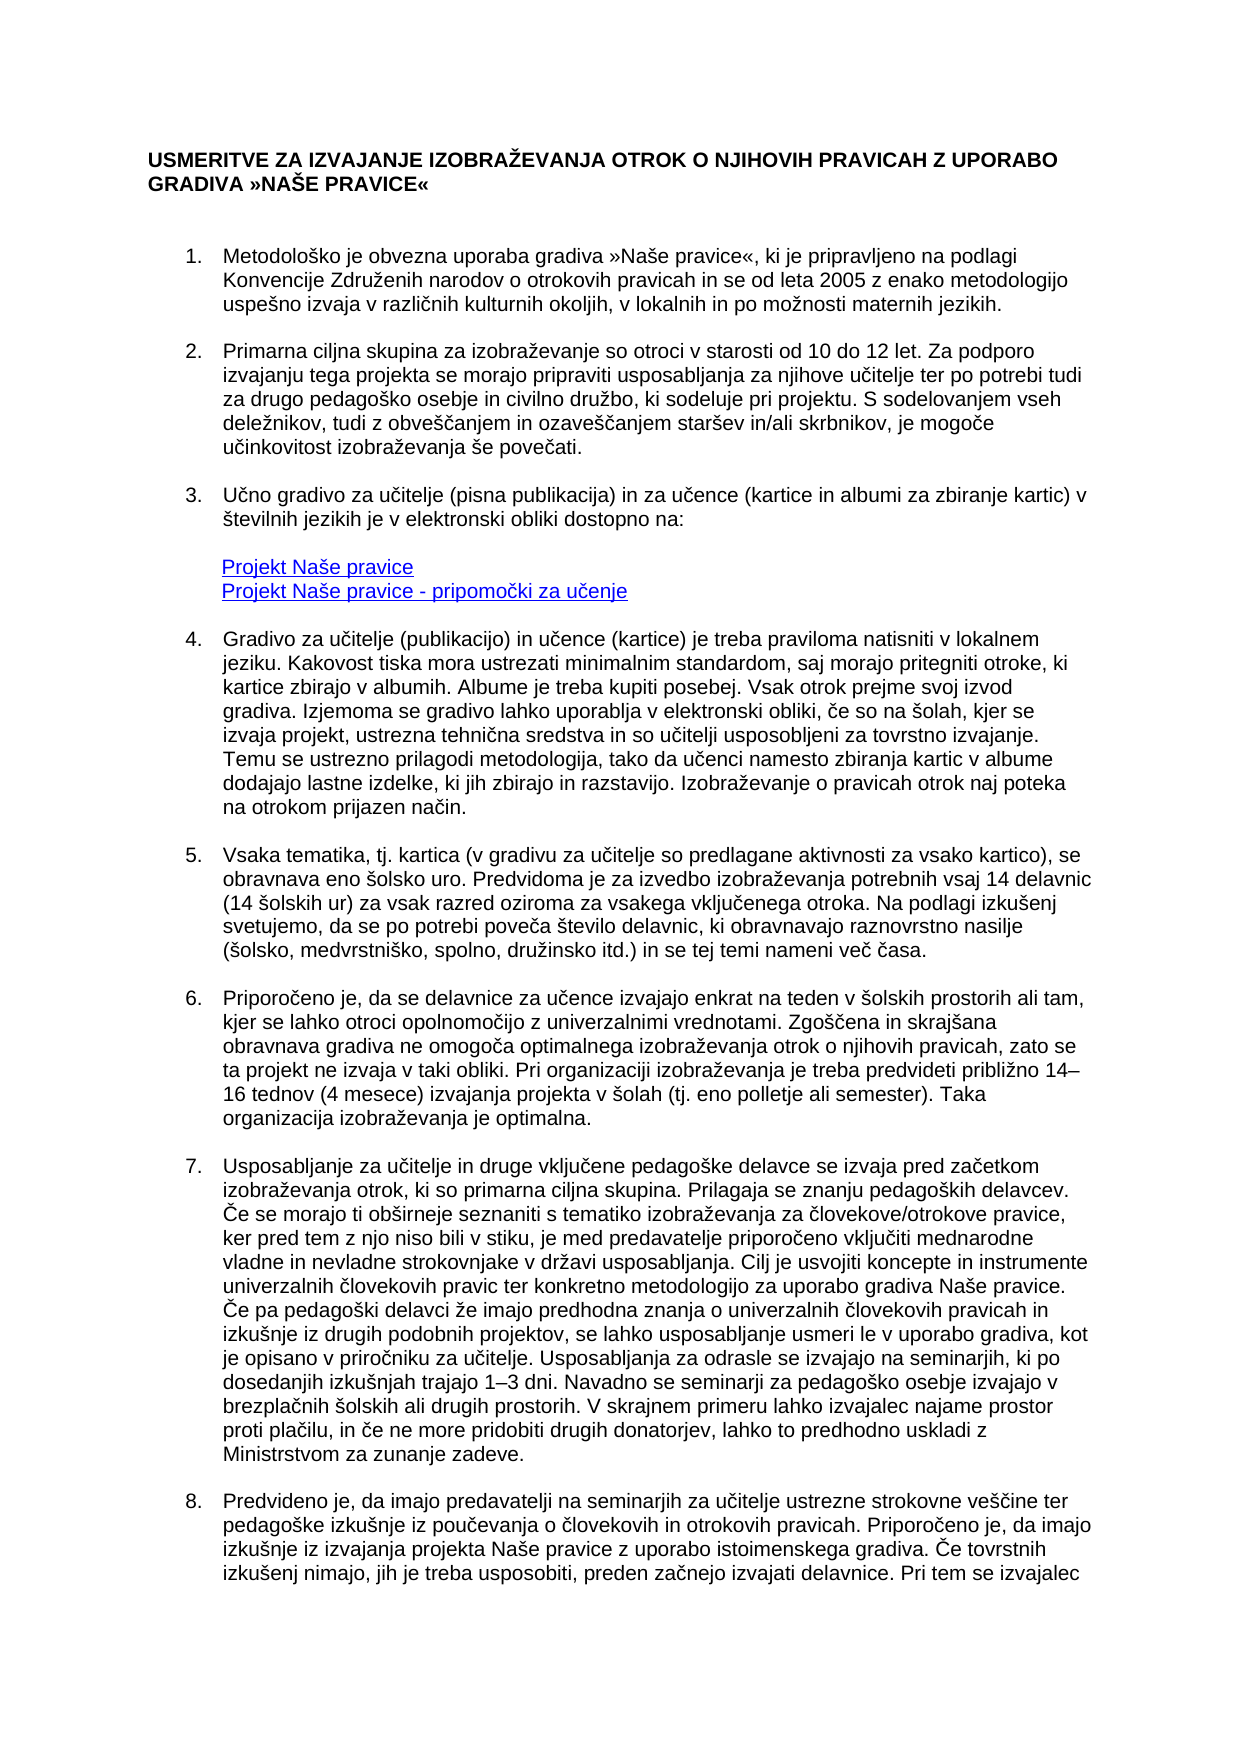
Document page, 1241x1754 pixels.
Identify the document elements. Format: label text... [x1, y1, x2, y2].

list Gradivo za učitelje (publikacijo) in učence (kartice) je treba praviloma natisniti v lokalnem jeziku. Kakovost tiska mora ustrezati minimalnim standardom, saj morajo pritegniti otroke, ki kartice zbirajo v albumih. Albume je treba kupiti posebej. Vsak otrok prejme svoj izvod gradiva. Izjemoma se gradivo lahko uporablja v elektronski obliki, če so na šolah, kjer se izvaja projekt, ustrezna tehnična sredstva in so učitelji usposobljeni za tovrstno izvajanje. Temu se ustrezno prilagodi metodologija, tako da učenci namesto zbiranja kartic v albume dodajajo lastne izdelke, ki jih zbirajo in razstavijo. Izobraževanje o pravicah otrok naj poteka na otrokom prijazen način. [185, 627, 1093, 818]
list Usposabljanje za učitelje in druge vključene pedagoške delavce se izvaja pred začetkom izobraževanja otrok, ki so primarna ciljna skupina. Prilagaja se znanju pedagoških delavcev. Če se morajo ti obširneje seznaniti s tematiko izobraževanja za človekove/otrokove pravice, ker pred tem z njo niso bili v stiku, je med predavatelje priporočeno vključiti mednarodne vladne in nevladne strokovnjake v državi usposabljanja. Cilj je usvojiti koncepte in instrumente univerzalnih človekovih pravic ter konkretno metodologijo za uporabo gradiva Naše pravice. Če pa pedagoški delavci že imajo predhodna znanja o univerzalnih človekovih pravicah in izkušnje iz drugih podobnih projektov, se lahko usposabljanje usmeri le v uporabo gradiva, kot je opisano v priročniku za učitelje. Usposabljanja za odrasle se izvajajo na seminarjih, ki po dosedanjih izkušnjah trajajo 1–3 dni. Navadno se seminarji za pedagoško osebje izvajajo v brezplačnih šolskih ali drugih prostorih. V skrajnem primeru lahko izvajalec najame prostor proti plačilu, in če ne more pridobiti drugih donatorjev, lahko to predhodno uskladi z Ministrstvom za zunanje zadeve. [185, 1154, 1093, 1465]
text Projekt Naše pravice - pripomočki za učenje [148, 579, 1093, 603]
text Projekt Naše pravice [221, 555, 1093, 579]
list Metodološko je obvezna uporaba gradiva »Naše pravice«, ki je pripravljeno na podlagi Konvencije Združenih narodov o otrokovih pravicah in se od leta 2005 z enako metodologijo uspešno izvaja v različnih kulturnih okoljih, v lokalnih in po možnosti maternih jezikih. [185, 243, 1093, 315]
text USMERITVE ZA IZVAJANJE IZOBRAŽEVANJA OTROK O NJIHOVIH PRAVICAH Z UPORABO GRADIVA »NAŠE PRAVICE« [148, 148, 1093, 196]
list Vsaka tematika, tj. kartica (v gradivu za učitelje so predlagane aktivnosti za vsako kartico), se obravnava eno šolsko uro. Predvidoma je za izvedbo izobraževanja potrebnih vsaj 14 delavnic (14 šolskih ur) za vsak razred oziroma za vsakega vključenega otroka. Na podlagi izkušenj svetujemo, da se po potrebi poveča število delavnic, ki obravnavajo raznovrstno nasilje (šolsko, medvrstniško, spolno, družinsko itd.) in se tej temi nameni več časa. [185, 842, 1093, 962]
list Učno gradivo za učitelje (pisna publikacija) in za učence (kartice in albumi za zbiranje kartic) v številnih jezikih je v elektronski obliki dostopno na: [185, 483, 1093, 531]
list Priporočeno je, da se delavnice za učence izvajajo enkrat na teden v šolskih prostorih ali tam, kjer se lahko otroci opolnomočijo z univerzalnimi vrednotami. Zgoščena in skrajšana obravnava gradiva ne omogoča optimalnega izobraževanja otrok o njihovih pravicah, zato se ta projekt ne izvaja v taki obliki. Pri organizaciji izobraževanja je treba predvideti približno 14–16 tednov (4 mesece) izvajanja projekta v šolah (tj. eno polletje ali semester). Taka organizacija izobraževanja je optimalna. [185, 986, 1093, 1130]
list Primarna ciljna skupina za izobraževanje so otroci v starosti od 10 do 12 let. Za podporo izvajanju tega projekta se morajo pripraviti usposabljanja za njihove učitelje ter po potrebi tudi za drugo pedagoško osebje in civilno družbo, ki sodeluje pri projektu. S sodelovanjem vseh deležnikov, tudi z obveščanjem in ozaveščanjem staršev in/ali skrbnikov, je mogoče učinkovitost izobraževanja še povečati. [185, 339, 1093, 459]
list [185, 1489, 1093, 1585]
